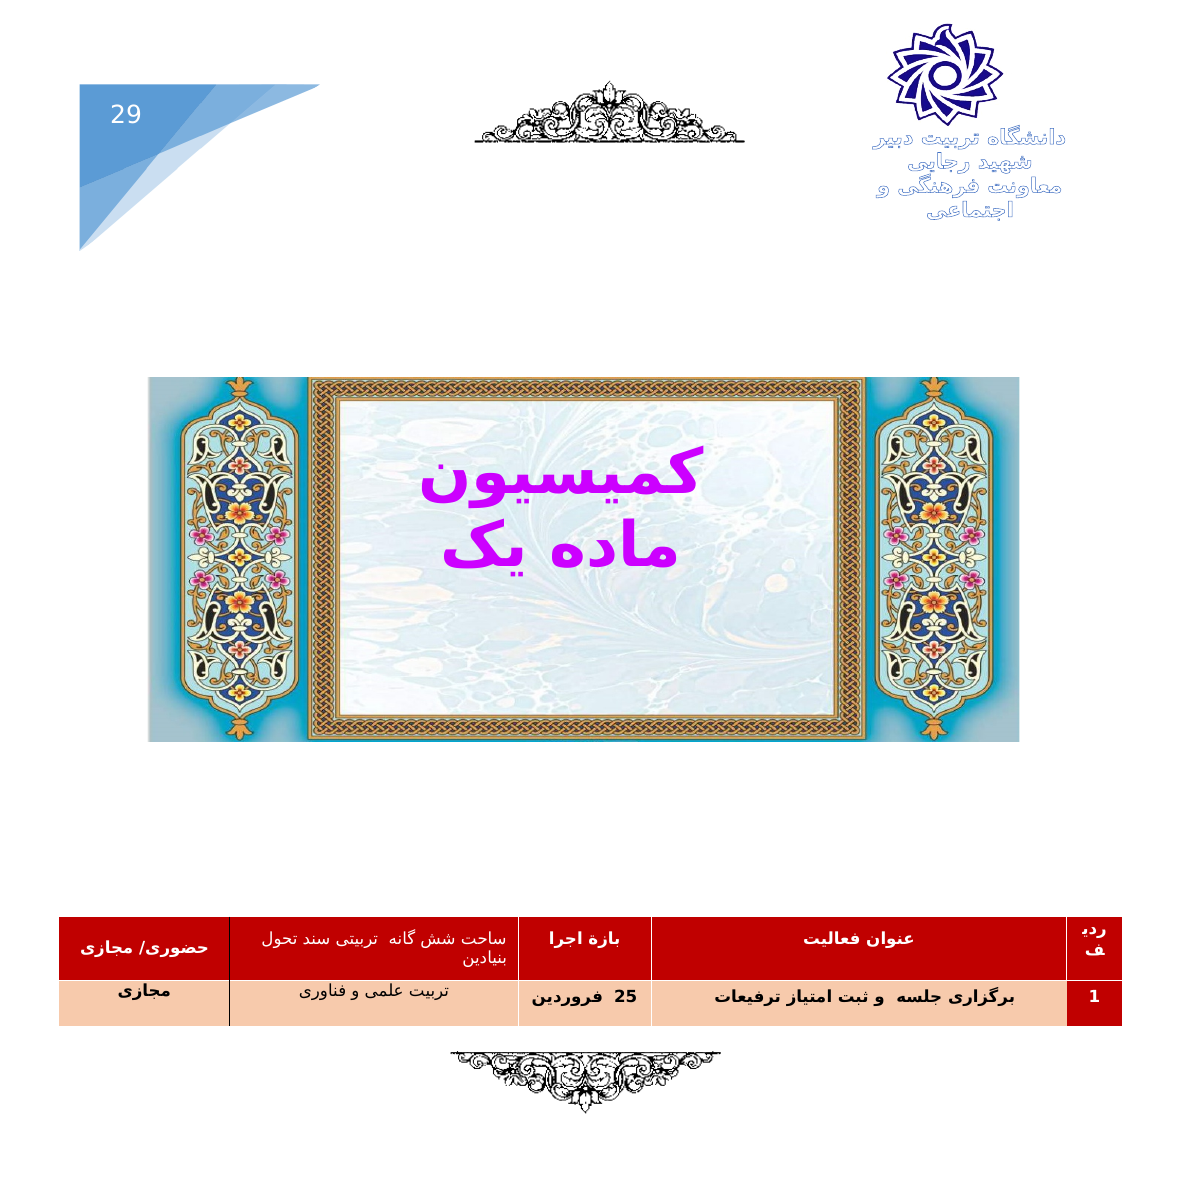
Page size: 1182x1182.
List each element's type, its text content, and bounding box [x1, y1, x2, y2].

table_header حضوری/ مجازی [59, 917, 229, 980]
table_cell تربیت علمی و فناوری [230, 981, 518, 1026]
picture [877, 20, 1015, 128]
table_header بازة اجرا [519, 917, 651, 980]
table_cell 1 [1067, 981, 1122, 1026]
table_cell مجازی [59, 981, 229, 1026]
picture [147, 377, 1020, 742]
table_header ردیف [1067, 917, 1122, 980]
table_header عنوان فعالیت [652, 917, 1066, 980]
table_cell برگزاری جلسه و ثبت امتیاز ترفیعات [652, 981, 1067, 1026]
table_cell 25 فروردین [519, 981, 651, 1026]
table_header ساحت شش گانه تربیتی سند تحول بنیادین [230, 917, 518, 980]
picture [79, 84, 322, 253]
